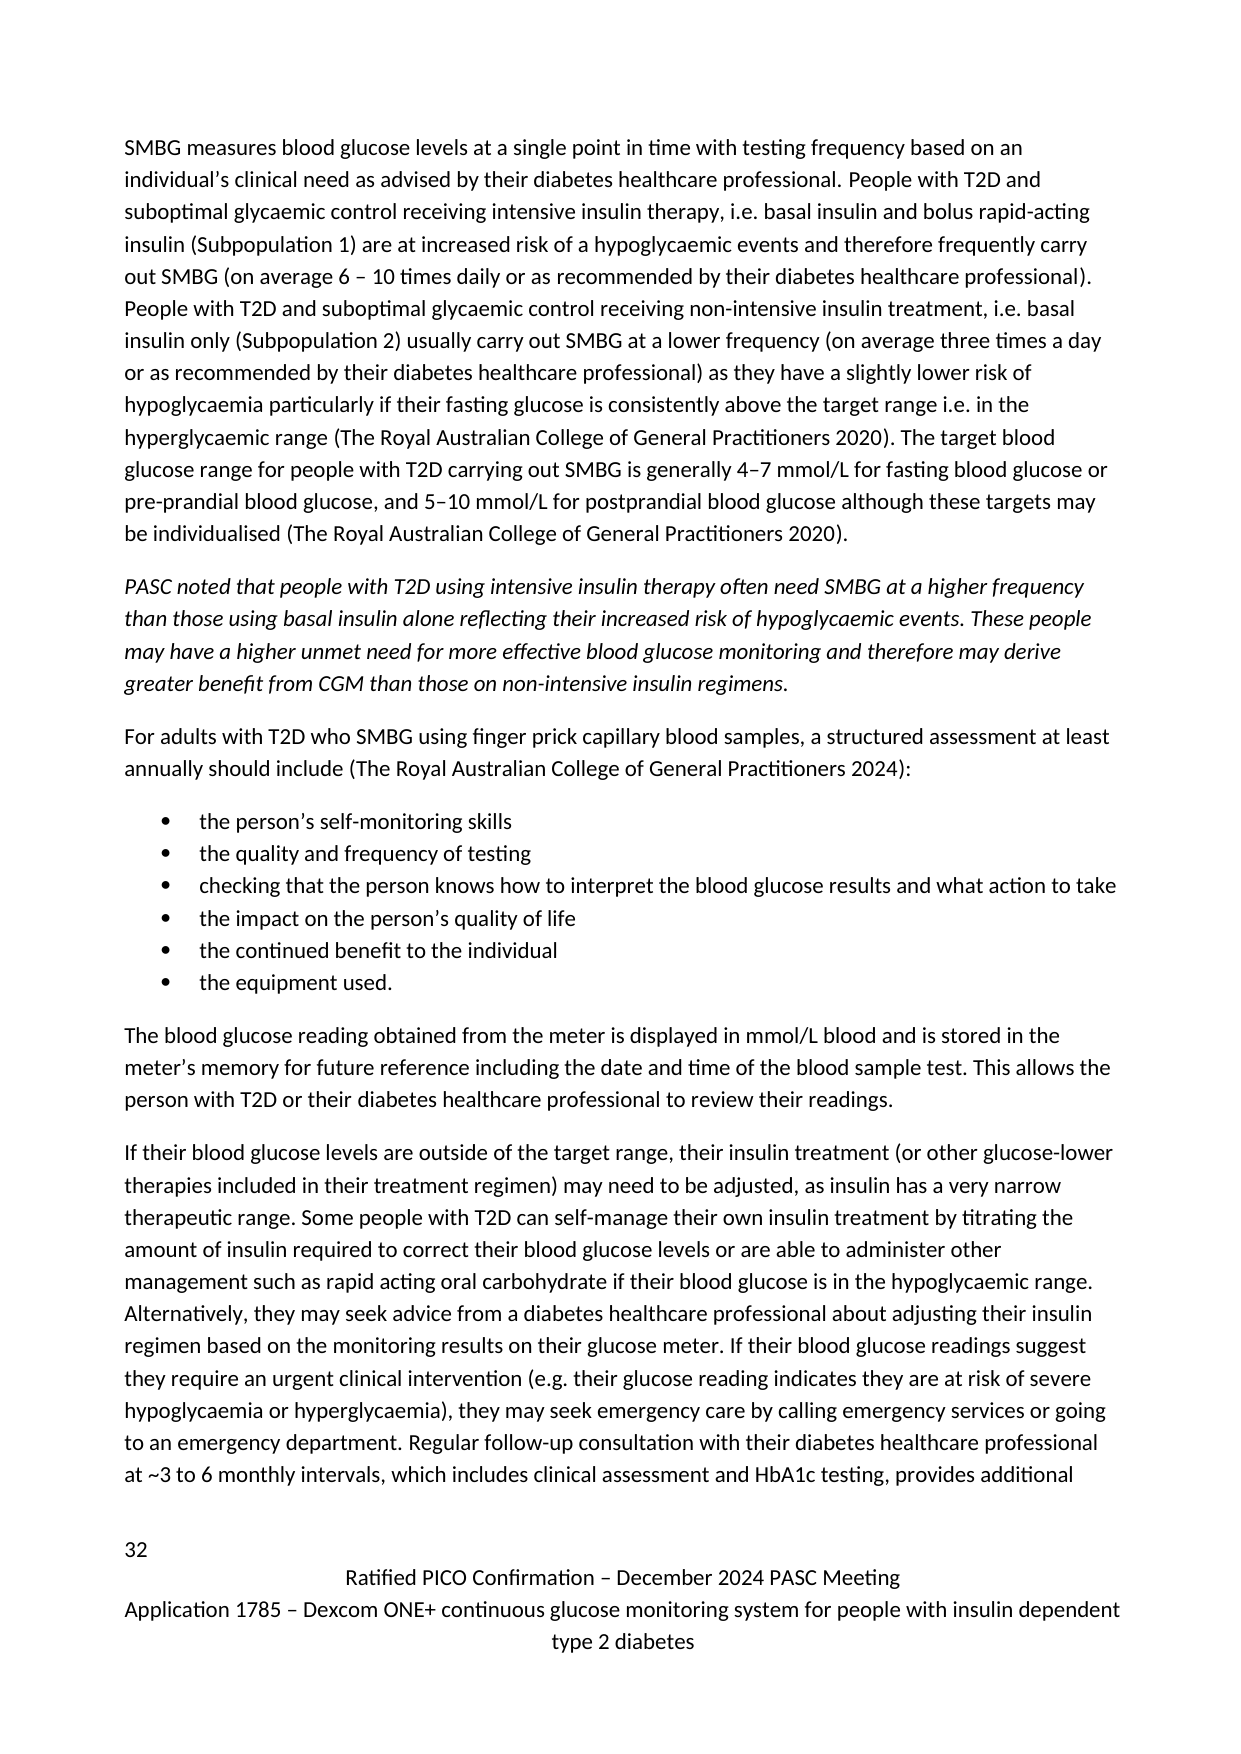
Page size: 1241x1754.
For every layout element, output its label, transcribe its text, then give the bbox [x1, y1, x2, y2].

list the person’s self-monitoring skills [162, 807, 1122, 835]
text SMBG measures blood glucose levels at a single point in time with testing frequency based on an individual’s clinical need as advised by their diabetes healthcare professional. People with T2D and suboptimal glycaemic control receiving intensive insulin therapy, i.e. basal insulin and bolus rapid-acting insulin (Subpopulation 1) are at increased risk of a hypoglycaemic events and therefore frequently carry out SMBG (on average 6 – 10 times daily or as recommended by their diabetes healthcare professional). People with T2D and suboptimal glycaemic control receiving non-intensive insulin treatment, i.e. basal insulin only (Subpopulation 2) usually carry out SMBG at a lower frequency (on average three times a day or as recommended by their diabetes healthcare professional) as they have a slightly lower risk of hypoglycaemia particularly if their fasting glucose is consistently above the target range i.e. in the hyperglycaemic range (The Royal Australian College of General Practitioners 2020). The target blood glucose range for people with T2D carrying out SMBG is generally 4–7 mmol/L for fasting blood glucose or pre-prandial blood glucose, and 5–10 mmol/L for postprandial blood glucose although these targets may be individualised (The Royal Australian College of General Practitioners 2020). [124, 133, 1122, 547]
text PASC noted that people with T2D using intensive insulin therapy often need SMBG at a higher frequency than those using basal insulin alone reflecting their increased risk of hypoglycaemic events. These people may have a higher unmet need for more effective blood glucose monitoring and therefore may derive greater benefit from CGM than those on non-intensive insulin regimens. [124, 572, 1122, 697]
list the quality and frequency of testing [162, 839, 1122, 867]
list the equipment used. [162, 968, 1122, 996]
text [124, 1138, 1122, 1488]
list the continued benefit to the individual [162, 936, 1122, 964]
list checking that the person knows how to interpret the blood glucose results and what action to take [162, 872, 1122, 899]
list the impact on the person’s quality of life [162, 904, 1122, 932]
text The blood glucose reading obtained from the meter is displayed in mmol/L blood and is stored in the meter’s memory for future reference including the date and time of the blood sample test. This allows the person with T2D or their diabetes healthcare professional to review their readings. [124, 1021, 1122, 1113]
text For adults with T2D who SMBG using finger prick capillary blood samples, a structured assessment at least annually should include (The Royal Australian College of General Practitioners 2024): [124, 722, 1122, 782]
